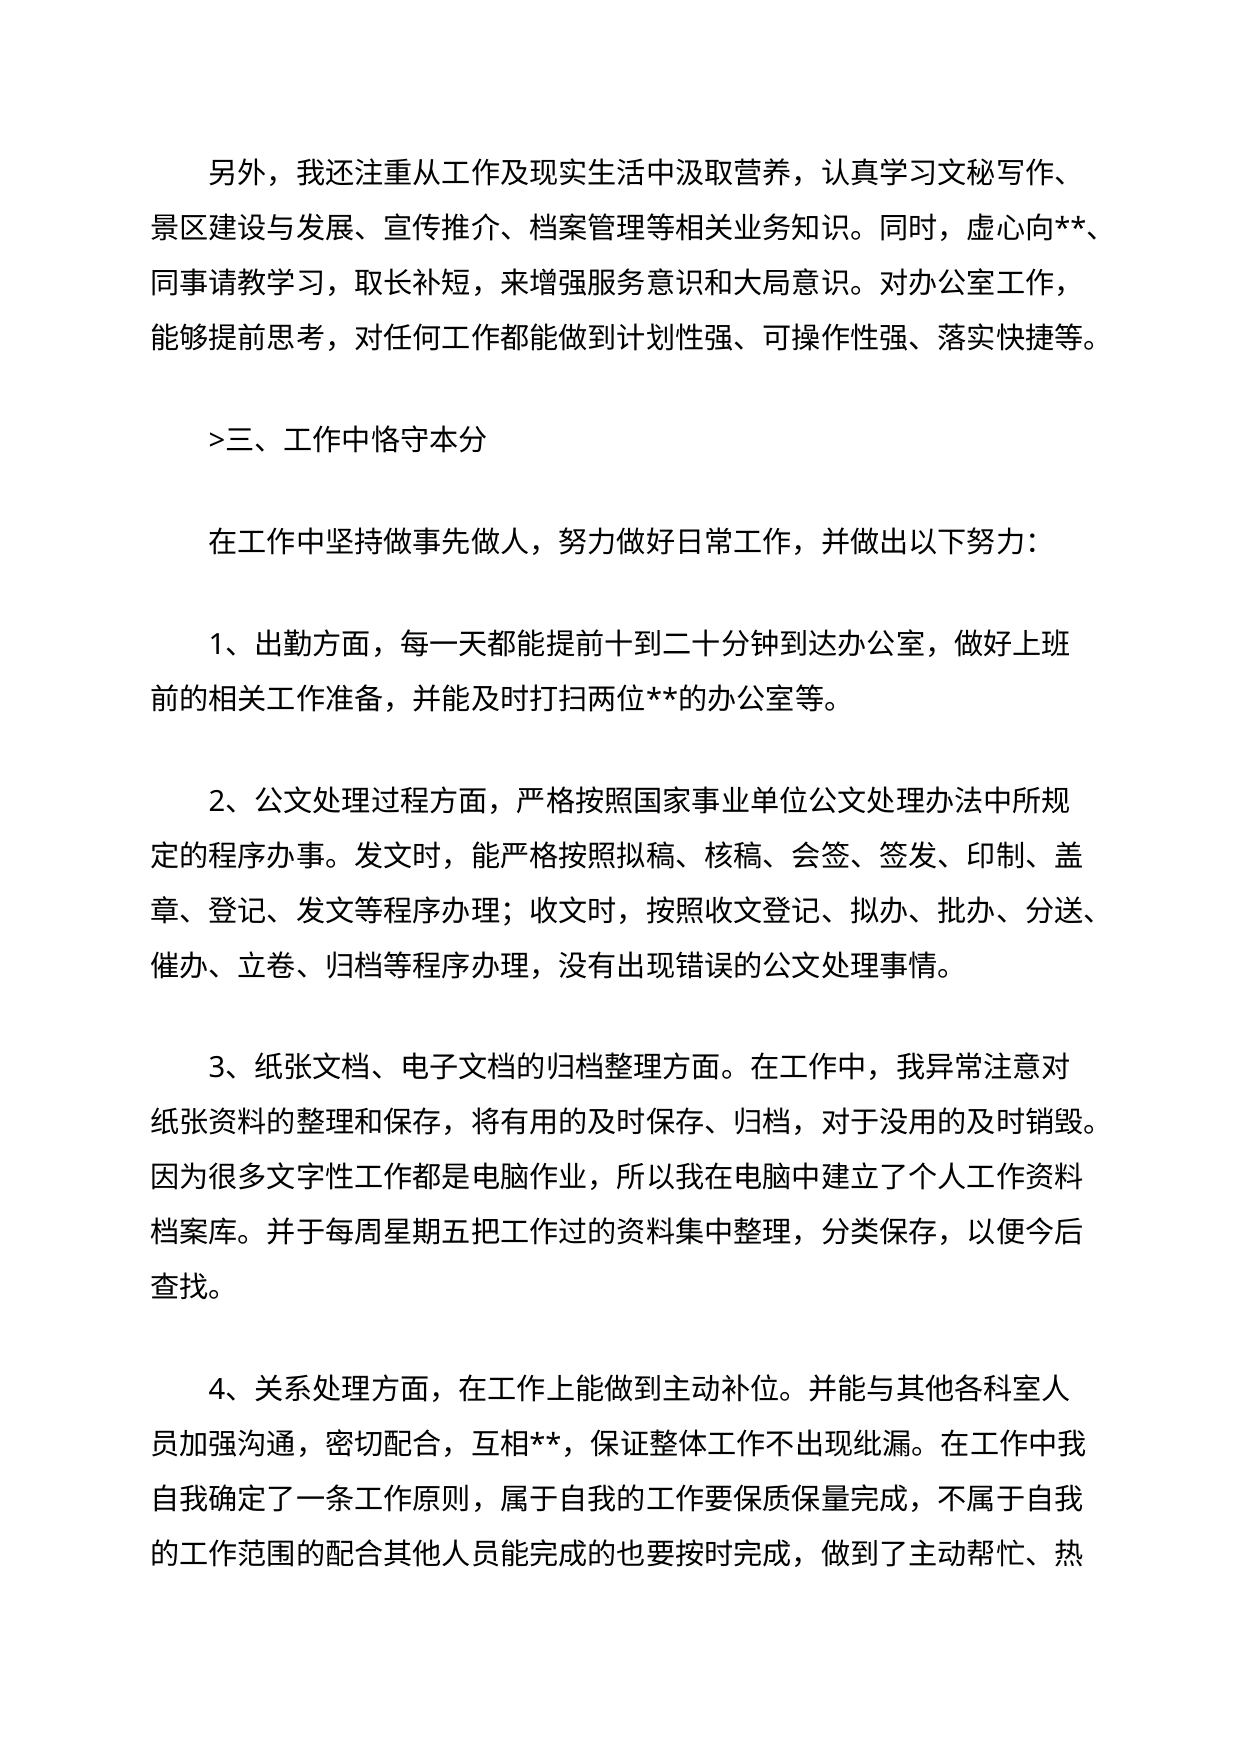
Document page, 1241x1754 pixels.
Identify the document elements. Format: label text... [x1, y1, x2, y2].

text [150, 1365, 1090, 1572]
text 3、纸张文档、电子文档的归档整理方面。在工作中，我异常注意对纸张资料的整理和保存，将有用的及时保存、归档，对于没用的及时销毁。因为很多文字性工作都是电脑作业，所以我在电脑中建立了个人工作资料档案库。并于每周星期五把工作过的资料集中整理，分类保存，以便今后查找。 [150, 1044, 1090, 1306]
text 另外，我还注重从工作及现实生活中汲取营养，认真学习文秘写作、景区建设与发展、宣传推介、档案管理等相关业务知识。同时，虚心向**、同事请教学习，取长补短，来增强服务意识和大局意识。对办公室工作，能够提前思考，对任何工作都能做到计划性强、可操作性强、落实快捷等。 [150, 150, 1090, 357]
text 2、公文处理过程方面，严格按照国家事业单位公文处理办法中所规定的程序办事。发文时，能严格按照拟稿、核稿、会签、签发、印制、盖章、登记、发文等程序办理；收文时，按照收文登记、拟办、批办、分送、催办、立卷、归档等程序办理，没有出现错误的公文处理事情。 [150, 777, 1090, 984]
text 1、出勤方面，每一天都能提前十到二十分钟到达办公室，做好上班前的相关工作准备，并能及时打扫两位**的办公室等。 [150, 620, 1090, 718]
text 在工作中坚持做事先做人，努力做好日常工作，并做出以下努力： [150, 518, 1090, 561]
text >三、工作中恪守本分 [150, 417, 1090, 459]
